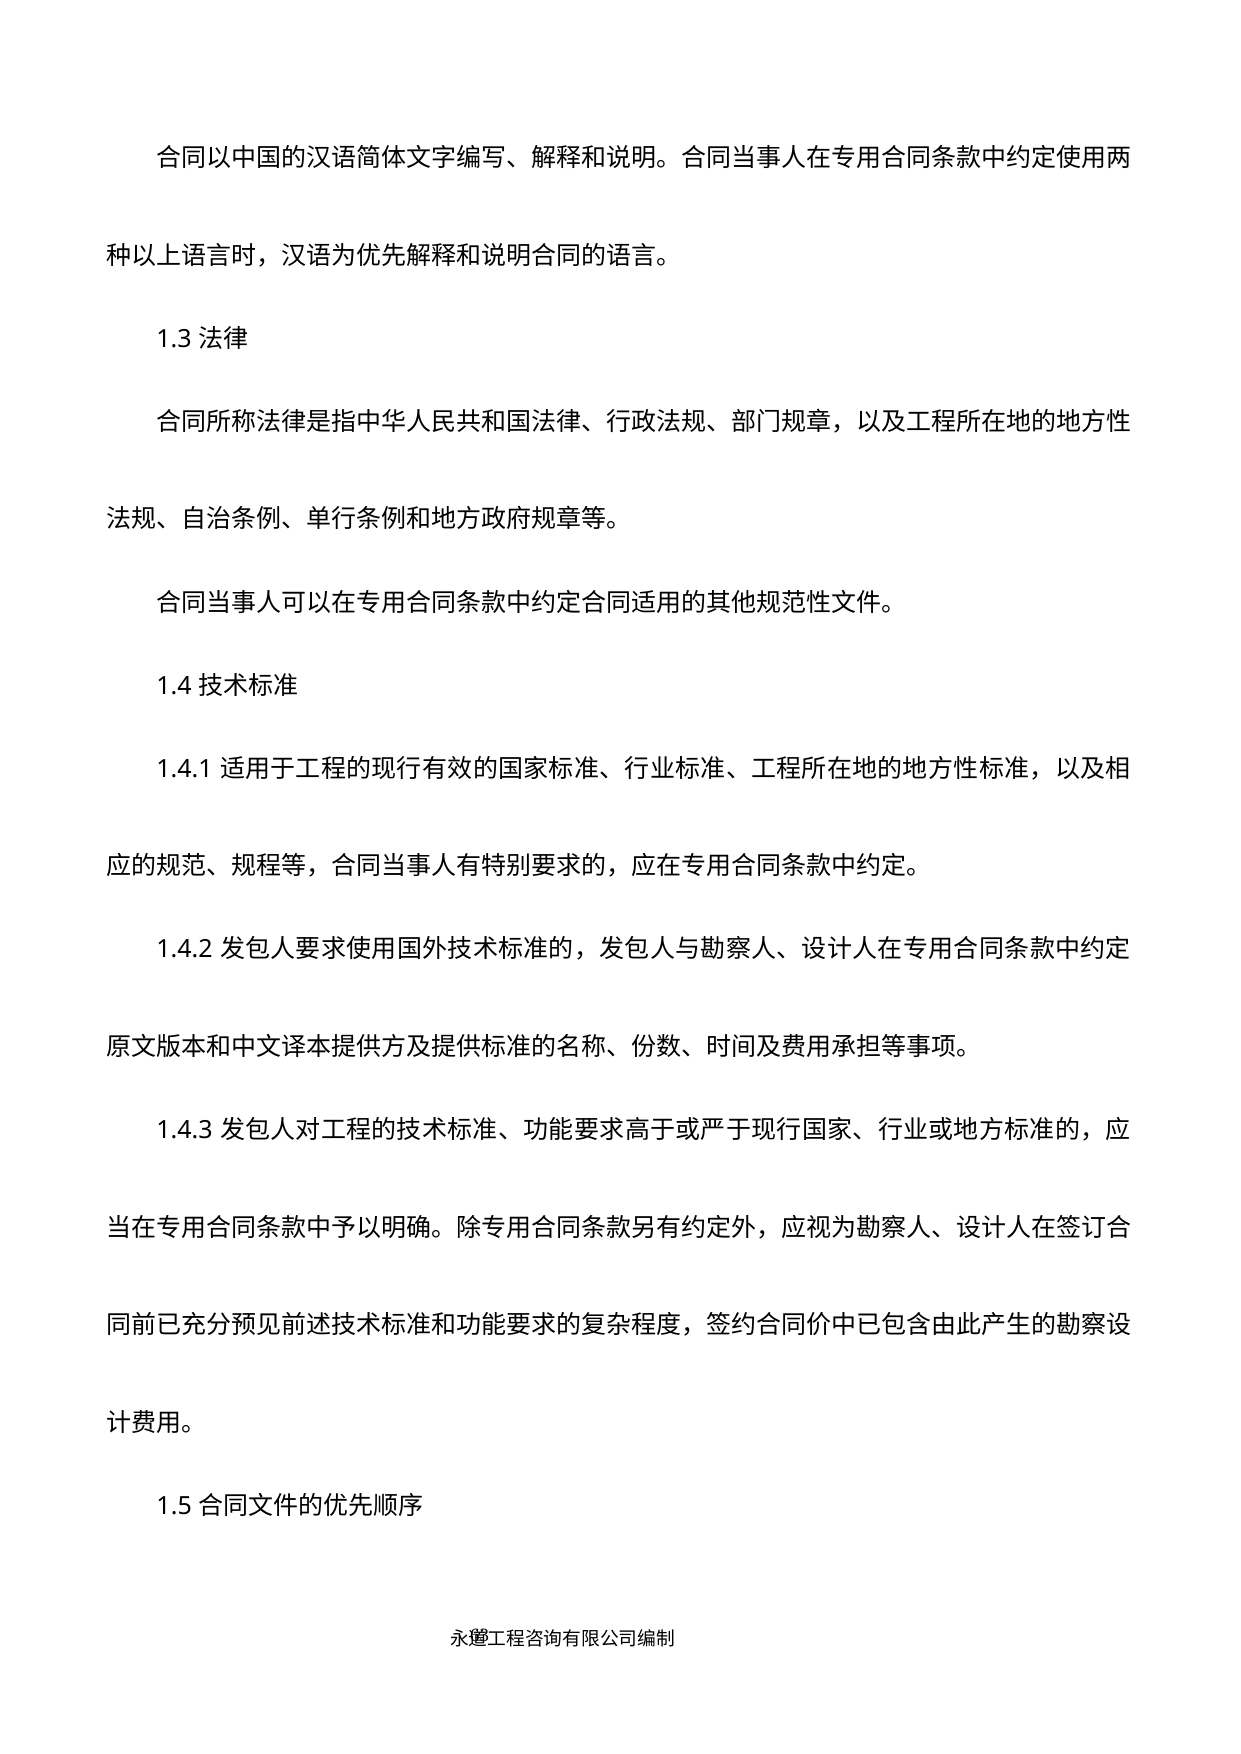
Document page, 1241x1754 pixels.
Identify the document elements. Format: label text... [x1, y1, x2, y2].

text 1.4 技术标准 [106, 651, 1134, 716]
text 1.3 法律 [106, 304, 1134, 369]
text 合同当事人可以在专用合同条款中约定合同适用的其他规范性文件。 [106, 568, 1134, 633]
text 1.4.1 适用于工程的现行有效的国家标准、行业标准、工程所在地的地方性标准，以及相应的规范、规程等，合同当事人有特别要求的，应在专用合同条款中约定。 [106, 734, 1134, 896]
text 合同所称法律是指中华人民共和国法律、行政法规、部门规章，以及工程所在地的地方性法规、自治条例、单行条例和地方政府规章等。 [106, 387, 1134, 549]
text 1.4.3 发包人对工程的技术标准、功能要求高于或严于现行国家、行业或地方标准的，应当在专用合同条款中予以明确。除专用合同条款另有约定外，应视为勘察人、设计人在签订合同前已充分预见前述技术标准和功能要求的复杂程度，签约合同价中已包含由此产生的勘察设计费用。 [106, 1095, 1134, 1453]
text 合同以中国的汉语简体文字编写、解释和说明。合同当事人在专用合同条款中约定使用两种以上语言时，汉语为优先解释和说明合同的语言。 [106, 123, 1134, 286]
text 1.4.2 发包人要求使用国外技术标准的，发包人与勘察人、设计人在专用合同条款中约定原文版本和中文译本提供方及提供标准的名称、份数、时间及费用承担等事项。 [106, 914, 1134, 1077]
text 1.5 合同文件的优先顺序 [106, 1471, 1134, 1536]
